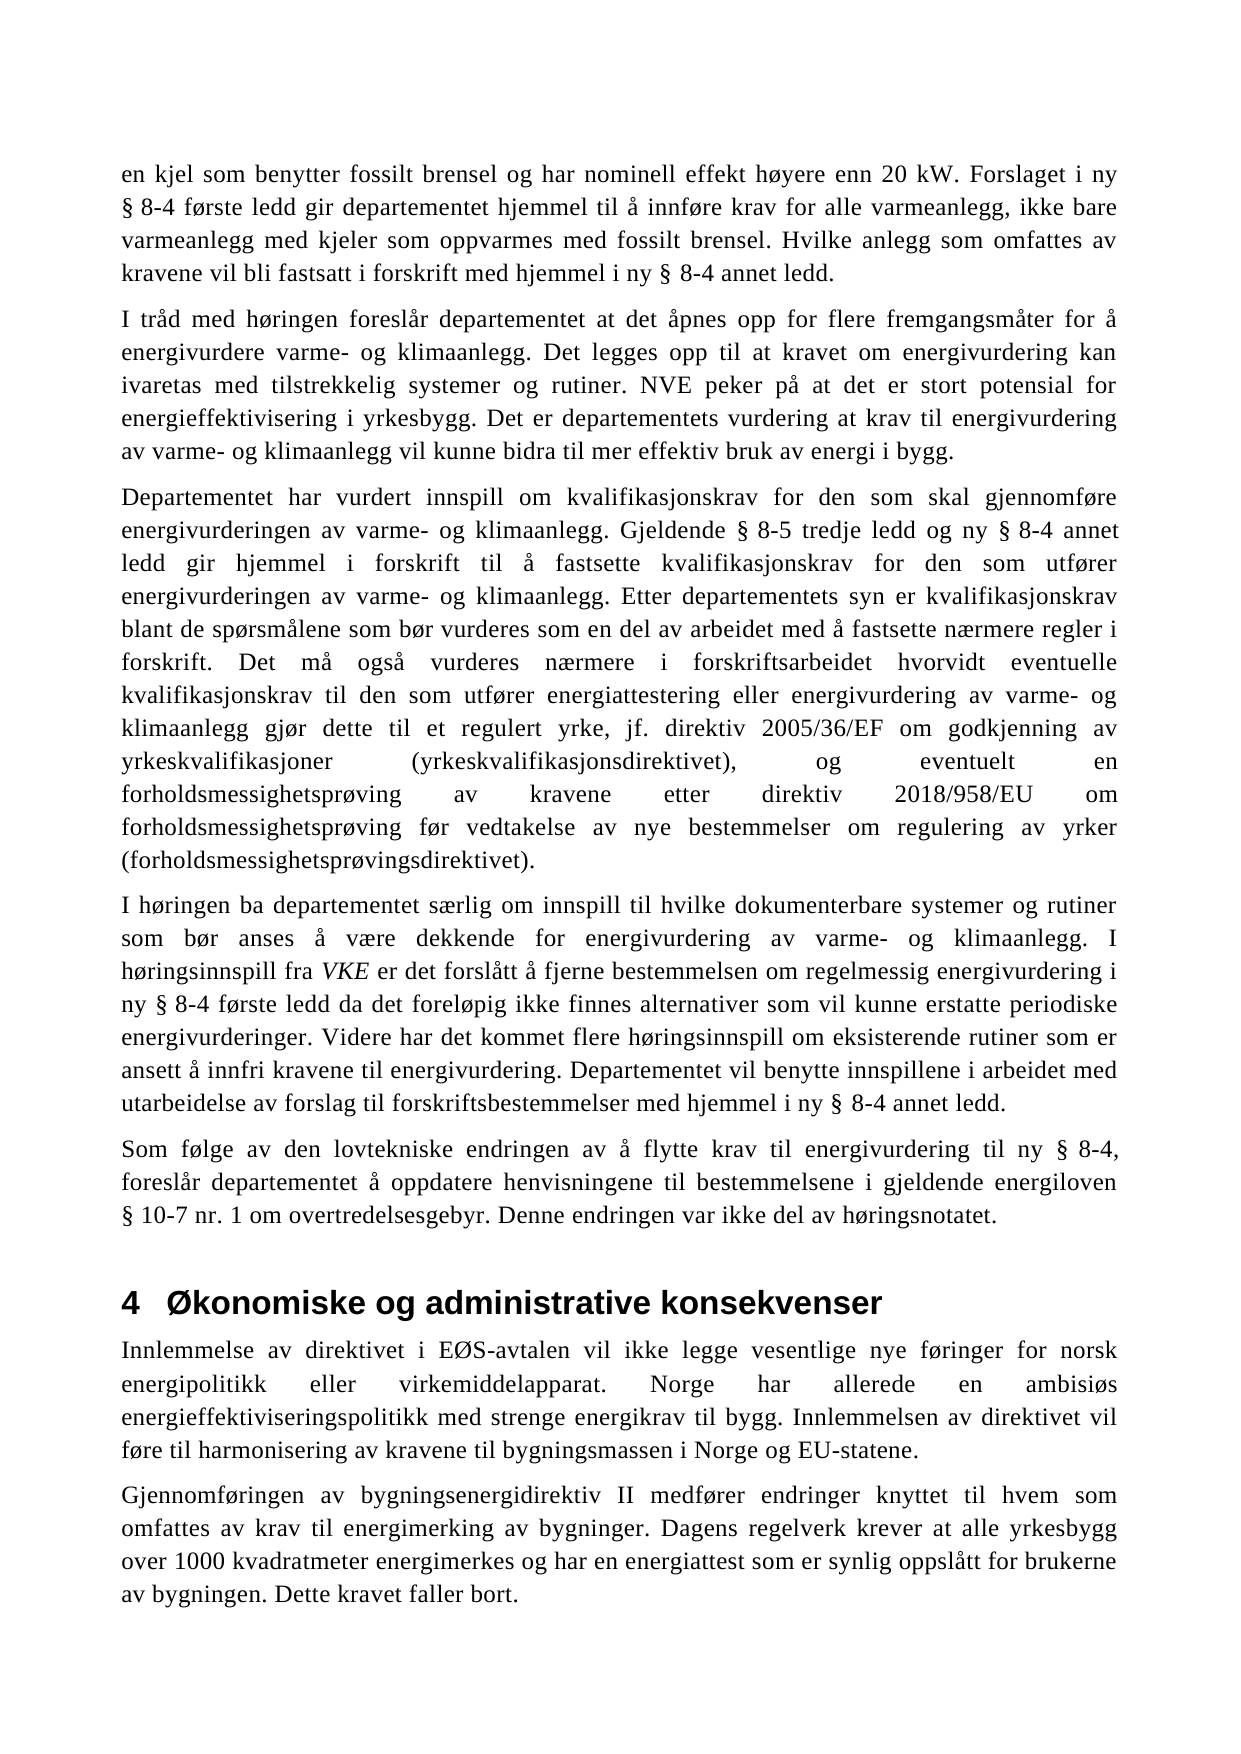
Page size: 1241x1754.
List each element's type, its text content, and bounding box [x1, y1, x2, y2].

text Gjennomføringen av bygningsenergidirektiv II medfører endringer knyttet til hvem som omfattes av krav til energimerking av bygninger. Dagens regelverk krever at alle yrkesbygg over 1000 kvadratmeter energimerkes og har en energiattest som er synlig oppslått for brukerne av bygningen. Dette kravet faller bort. [121, 1480, 1119, 1608]
subtitle Økonomiske og administrative konsekvenser [121, 1283, 1119, 1322]
text I høringen ba departementet særlig om innspill til hvilke dokumenterbare systemer og rutiner som bør anses å være dekkende for energivurdering av varme- og klimaanlegg. I høringsinnspill fra VKE er det forslått å fjerne bestemmelsen om regelmessig energivurdering i ny § 8-4 første ledd da det foreløpig ikke finnes alternativer som vil kunne erstatte periodiske energivurderinger. Videre har det kommet flere høringsinnspill om eksisterende rutiner som er ansett å innfri kravene til energivurdering. Departementet vil benytte innspillene i arbeidet med utarbeidelse av forslag til forskriftsbestemmelser med hjemmel i ny § 8-4 annet ledd. [121, 890, 1119, 1117]
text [121, 159, 1119, 287]
text Som følge av den lovtekniske endringen av å flytte krav til energivurdering til ny § 8-4, foreslår departementet å oppdatere henvisningene til bestemmelsene i gjeldende energiloven § 10-7 nr. 1 om overtredelsesgebyr. Denne endringen var ikke del av høringsnotatet. [121, 1134, 1119, 1229]
text I tråd med høringen foreslår departementet at det åpnes opp for flere fremgangsmåter for å energivurdere varme- og klimaanlegg. Det legges opp til at kravet om energivurdering kan ivaretas med tilstrekkelig systemer og rutiner. NVE peker på at det er stort potensial for energieffektivisering i yrkesbygg. Det er departementets vurdering at krav til energivurdering av varme- og klimaanlegg vil kunne bidra til mer effektiv bruk av energi i bygg. [121, 304, 1119, 465]
text Innlemmelse av direktivet i EØS-avtalen vil ikke legge vesentlige nye føringer for norsk energipolitikk eller virkemiddelapparat. Norge har allerede en ambisiøs energieffektiviseringspolitikk med strenge energikrav til bygg. Innlemmelsen av direktivet vil føre til harmonisering av kravene til bygningsmassen i Norge og EU-statene. [121, 1336, 1119, 1463]
text Departementet har vurdert innspill om kvalifikasjonskrav for den som skal gjennomføre energivurderingen av varme- og klimaanlegg. Gjeldende § 8-5 tredje ledd og ny § 8-4 annet ledd gir hjemmel i forskrift til å fastsette kvalifikasjonskrav for den som utfører energivurderingen av varme- og klimaanlegg. Etter departementets syn er kvalifikasjonskrav blant de spørsmålene som bør vurderes som en del av arbeidet med å fastsette nærmere regler i forskrift. Det må også vurderes nærmere i forskriftsarbeidet hvorvidt eventuelle kvalifikasjonskrav til den som utfører energiattestering eller energivurdering av varme- og klimaanlegg gjør dette til et regulert yrke, jf. direktiv 2005/36/EF om godkjenning av yrkeskvalifikasjoner (yrkeskvalifikasjonsdirektivet), og eventuelt en forholdsmessighetsprøving av kravene etter direktiv 2018/958/EU om forholdsmessighetsprøving før vedtakelse av nye bestemmelser om regulering av yrker (forholdsmessighetsprøvingsdirektivet). [121, 482, 1119, 874]
